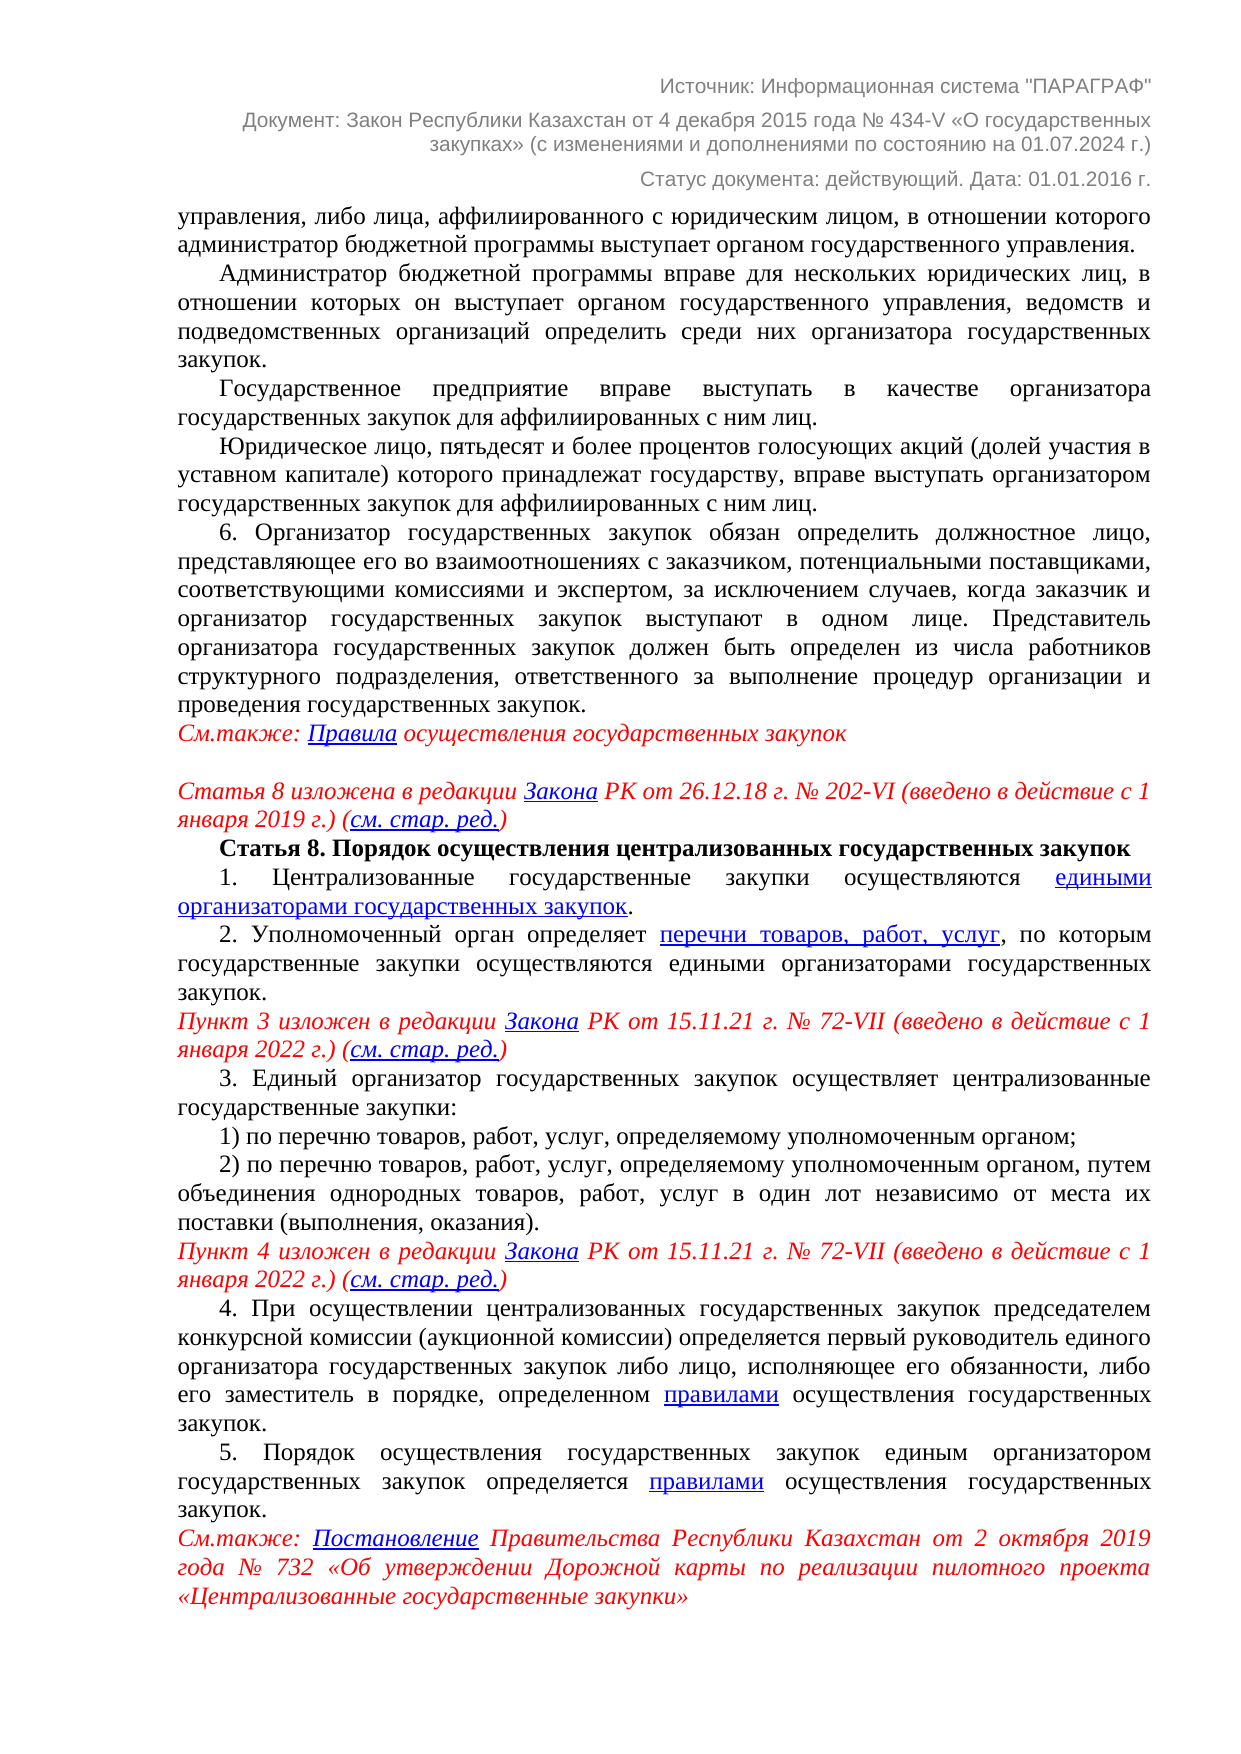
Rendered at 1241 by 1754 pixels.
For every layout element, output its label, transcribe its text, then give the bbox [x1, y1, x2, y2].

text См.также: Правила осуществления государственных закупок [177, 718, 1152, 747]
text Пункт 3 изложен в редакции Закона РК от 15.11.21 г. № 72-VIІ (введено в действие с 1 января 2022 г.) (см. стар. ред.) [177, 1006, 1152, 1063]
text Государственное предприятие вправе выступать в качестве организатора государственных закупок для аффилиированных с ним лиц. [177, 373, 1152, 431]
text 6. Организатор государственных закупок обязан определить должностное лицо, представляющее его во взаимоотношениях с заказчиком, потенциальными поставщиками, соответствующими комиссиями и экспертом, за исключением случаев, когда заказчик и организатор государственных закупок выступают в одном лице. Представитель организатора государственных закупок должен быть определен из числа работников структурного подразделения, ответственного за выполнение процедур организации и проведения государственных закупок. [177, 517, 1152, 718]
text 1. Централизованные государственные закупки осуществляются едиными организаторами государственных закупок. [177, 862, 1152, 919]
text 2) по перечню товаров, работ, услуг, определяемому уполномоченным органом, путем объединения однородных товаров, работ, услуг в один лот независимо от места их поставки (выполнения, оказания). [177, 1149, 1152, 1236]
text 4. При осуществлении централизованных государственных закупок председателем конкурсной комиссии (аукционной комиссии) определяется первый руководитель единого организатора государственных закупок либо лицо, исполняющее его обязанности, либо его заместитель в порядке, определенном правилами осуществления государственных закупок. [177, 1293, 1152, 1437]
text Статья 8 изложена в редакции Закона РК от 26.12.18 г. № 202-VI (введено в действие с 1 января 2019 г.) (см. стар. ред.) [177, 776, 1152, 833]
text См.также: Постановление Правительства Республики Казахстан от 2 октября 2019 года № 732 «Об утверждении Дорожной карты по реализации пилотного проекта «Централизованные государственные закупки» [177, 1523, 1152, 1609]
text 3. Единый организатор государственных закупок осуществляет централизованные государственные закупки: [177, 1063, 1152, 1121]
text Статья 8. Порядок осуществления централизованных государственных закупок [177, 833, 1152, 862]
text 1) по перечню товаров, работ, услуг, определяемому уполномоченным органом; [177, 1121, 1152, 1149]
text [177, 201, 1152, 258]
text Администратор бюджетной программы вправе для нескольких юридических лиц, в отношении которых он выступает органом государственного управления, ведомств и подведомственных организаций определить среди них организатора государственных закупок. [177, 258, 1152, 373]
text Пункт 4 изложен в редакции Закона РК от 15.11.21 г. № 72-VIІ (введено в действие с 1 января 2022 г.) (см. стар. ред.) [177, 1236, 1152, 1293]
text 2. Уполномоченный орган определяет перечни товаров, работ, услуг, по которым государственные закупки осуществляются едиными организаторами государственных закупок. [177, 919, 1152, 1006]
text 5. Порядок осуществления государственных закупок единым организатором государственных закупок определяется правилами осуществления государственных закупок. [177, 1437, 1152, 1523]
text Юридическое лицо, пятьдесят и более процентов голосующих акций (долей участия в уставном капитале) которого принадлежат государству, вправе выступать организатором государственных закупок для аффилиированных с ним лиц. [177, 431, 1152, 517]
